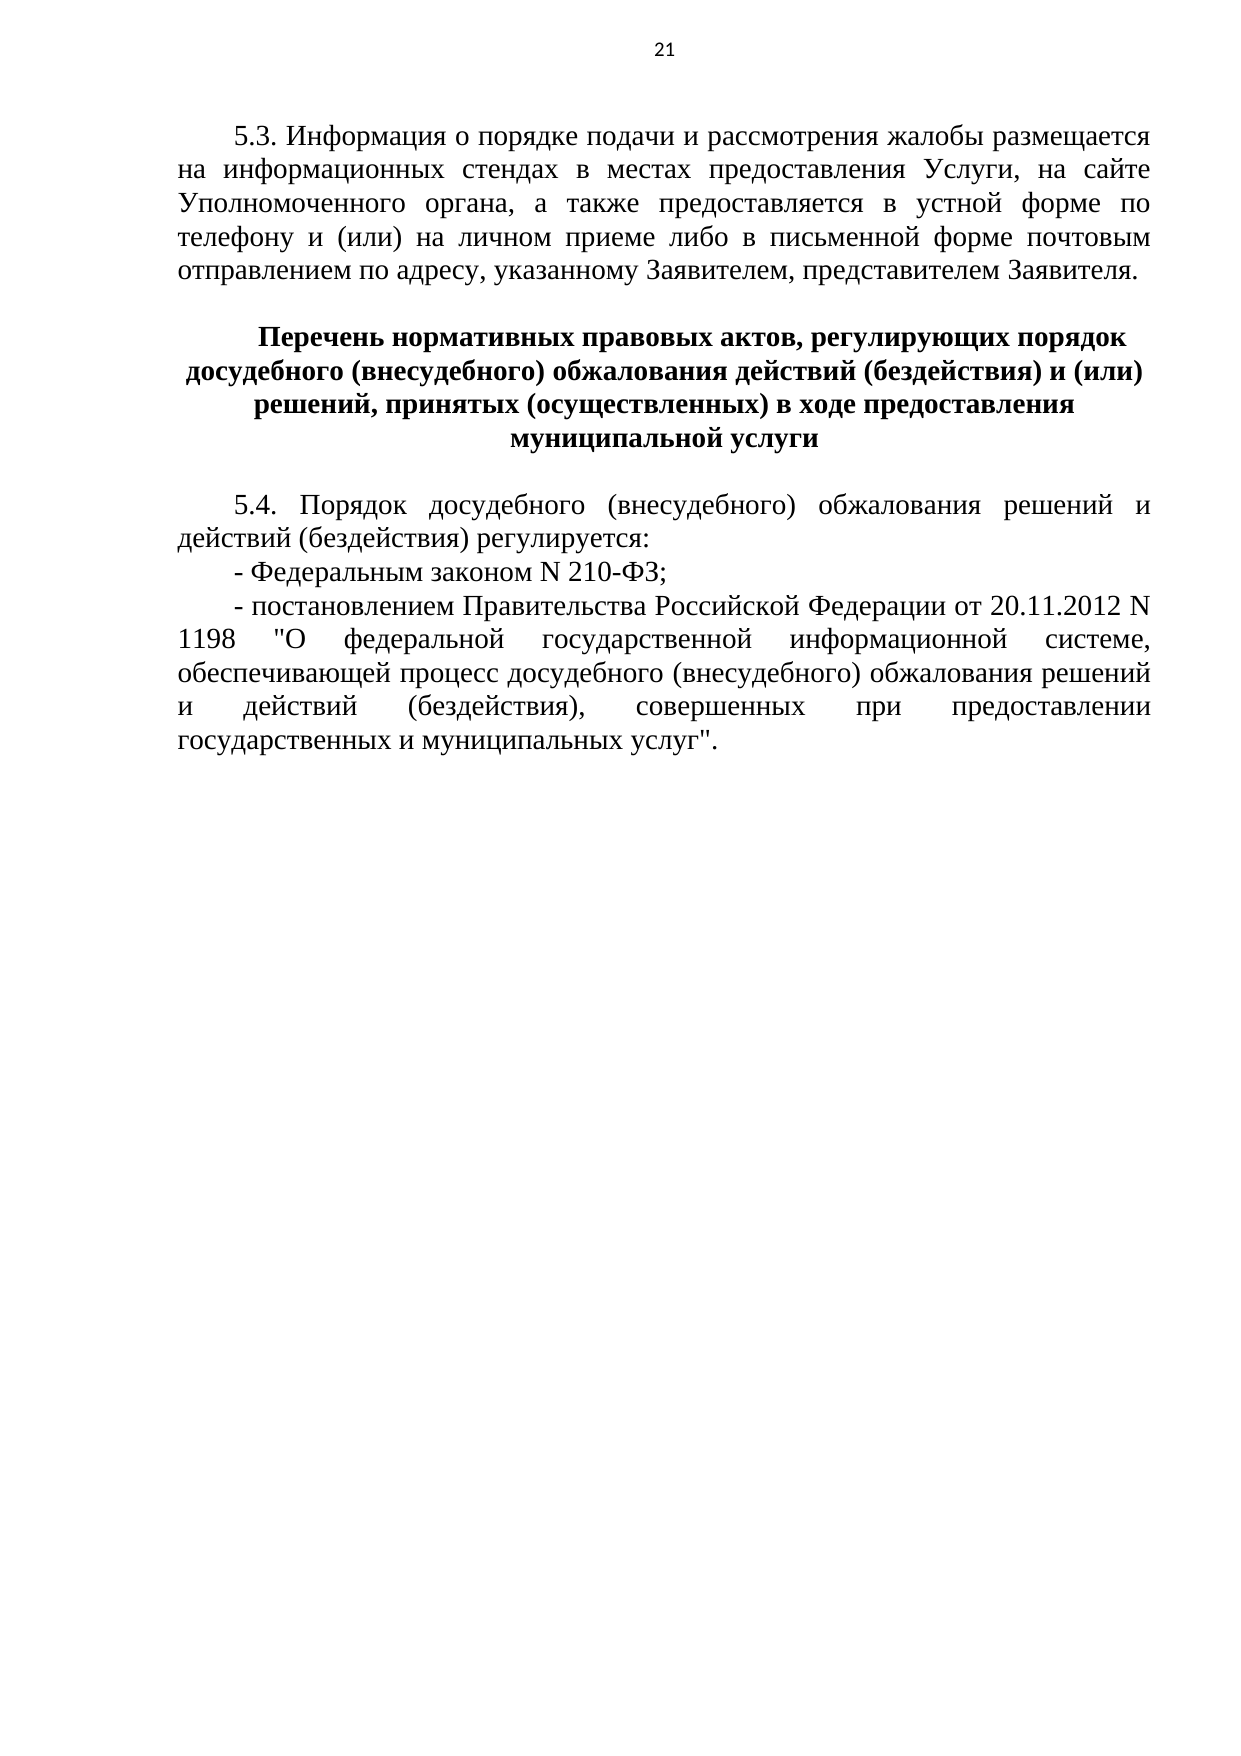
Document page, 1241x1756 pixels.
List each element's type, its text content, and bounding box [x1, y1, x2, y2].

text 5.4. Порядок досудебного (внесудебного) обжалования решений и действий (бездействия) регулируется: [177, 487, 1152, 554]
text Перечень нормативных правовых актов, регулирующих порядок досудебного (внесудебного) обжалования действий (бездействия) и (или) решений, принятых (осуществленных) в ходе предоставления муниципальной услуги [177, 319, 1152, 453]
text - постановлением Правительства Российской Федерации от 20.11.2012 N 1198 "О федеральной государственной информационной системе, обеспечивающей процесс досудебного (внесудебного) обжалования решений и действий (бездействия), совершенных при предоставлении государственных и муниципальных услуг". [177, 588, 1152, 755]
text - Федеральным законом N 210-ФЗ; [177, 554, 1152, 588]
text 5.3. Информация о порядке подачи и рассмотрения жалобы размещается на информационных стендах в местах предоставления Услуги, на сайте Уполномоченного органа, а также предоставляется в устной форме по телефону и (или) на личном приеме либо в письменной форме почтовым отправлением по адресу, указанному Заявителем, представителем Заявителя. [177, 118, 1152, 286]
